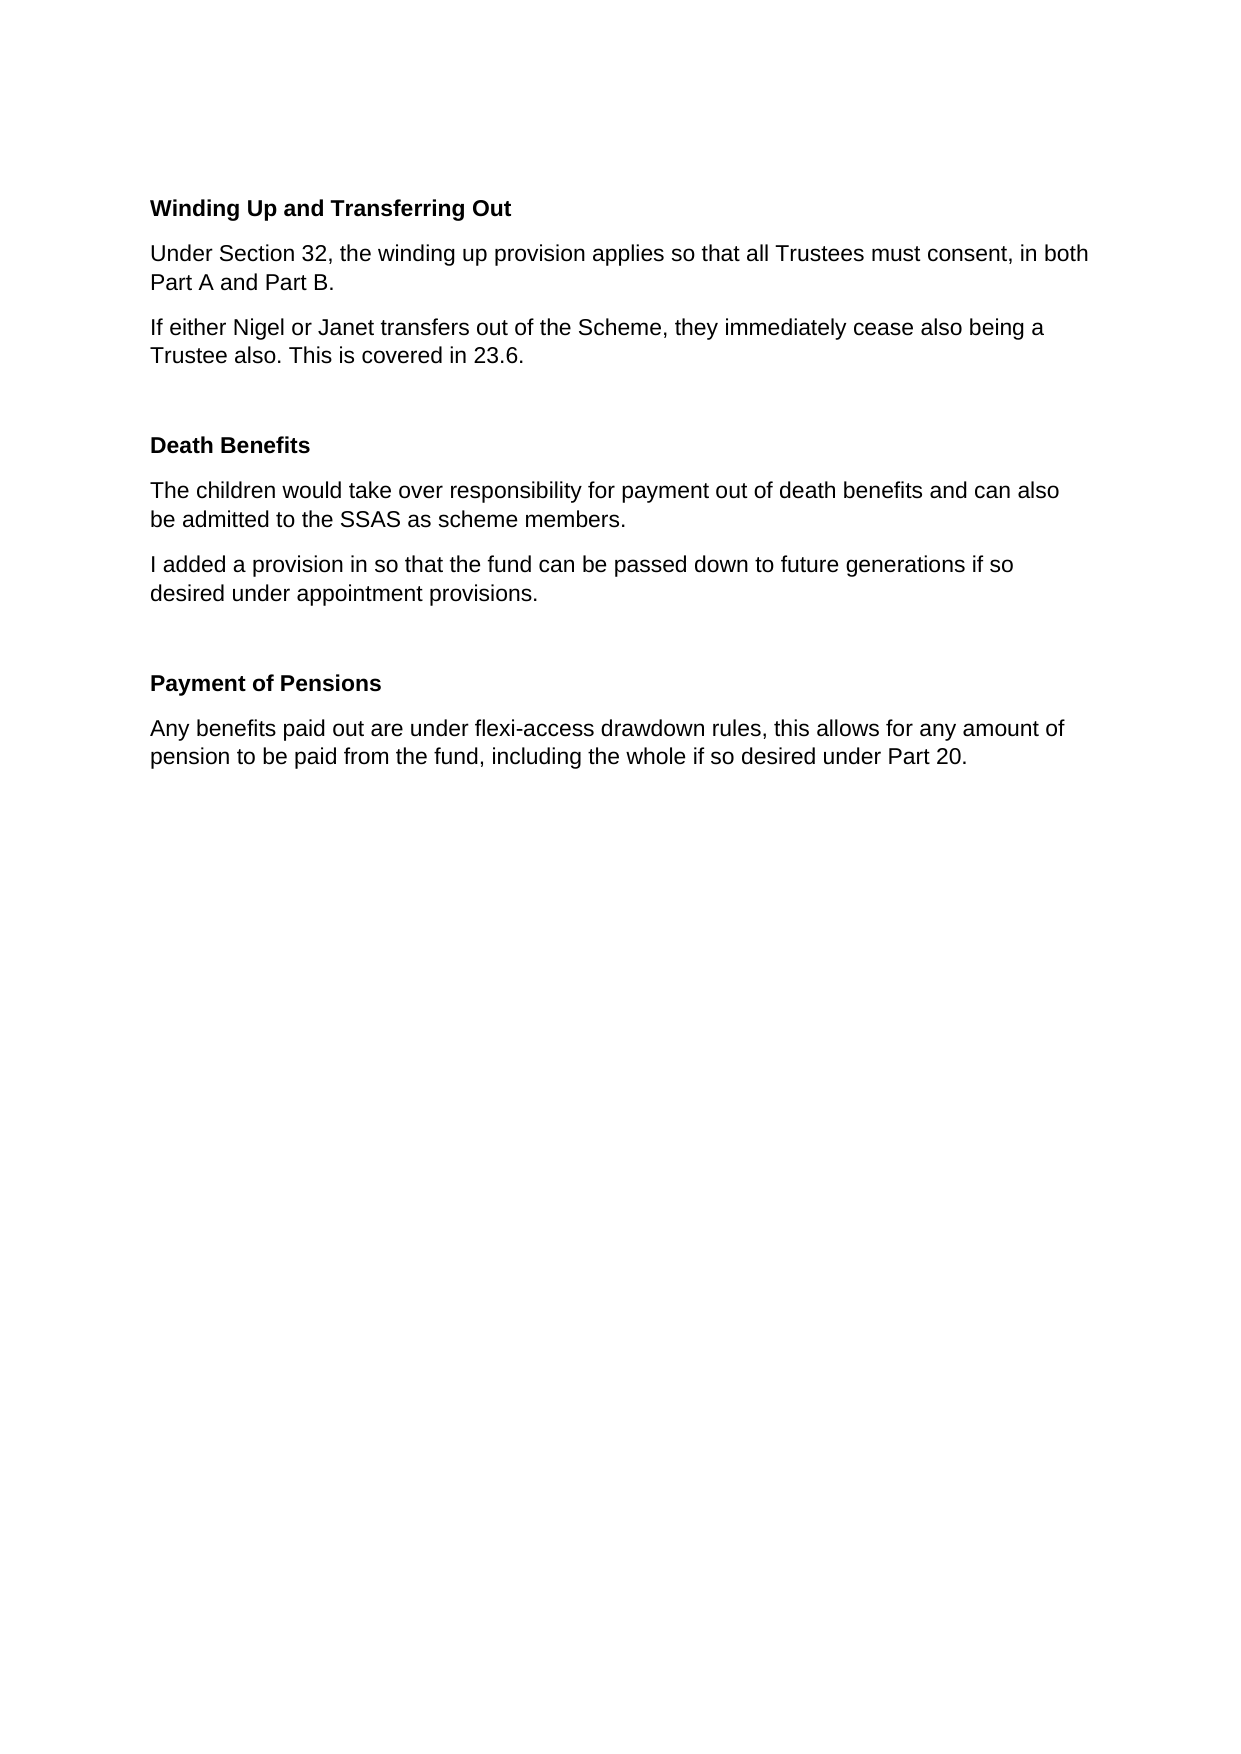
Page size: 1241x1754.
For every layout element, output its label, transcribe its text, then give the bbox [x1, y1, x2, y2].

text I added a provision in so that the fund can be passed down to future generations if so desired under appointment provisions. [150, 551, 1090, 606]
text Death Benefits [150, 432, 1090, 459]
text Payment of Pensions [150, 670, 1090, 696]
text Winding Up and Transferring Out [150, 195, 1090, 221]
text Under Section 32, the winding up provision applies so that all Trustees must consent, in both Part A and Part B. [150, 240, 1090, 295]
text The children would take over responsibility for payment out of death benefits and can also be admitted to the SSAS as scheme members. [150, 477, 1090, 532]
text Any benefits paid out are under flexi-access drawdown rules, this allows for any amount of pension to be paid from the fund, including the whole if so desired under Part 20. [150, 715, 1090, 769]
text If either Nigel or Janet transfers out of the Scheme, they immediately cease also being a Trustee also. This is covered in 23.6. [150, 314, 1090, 368]
